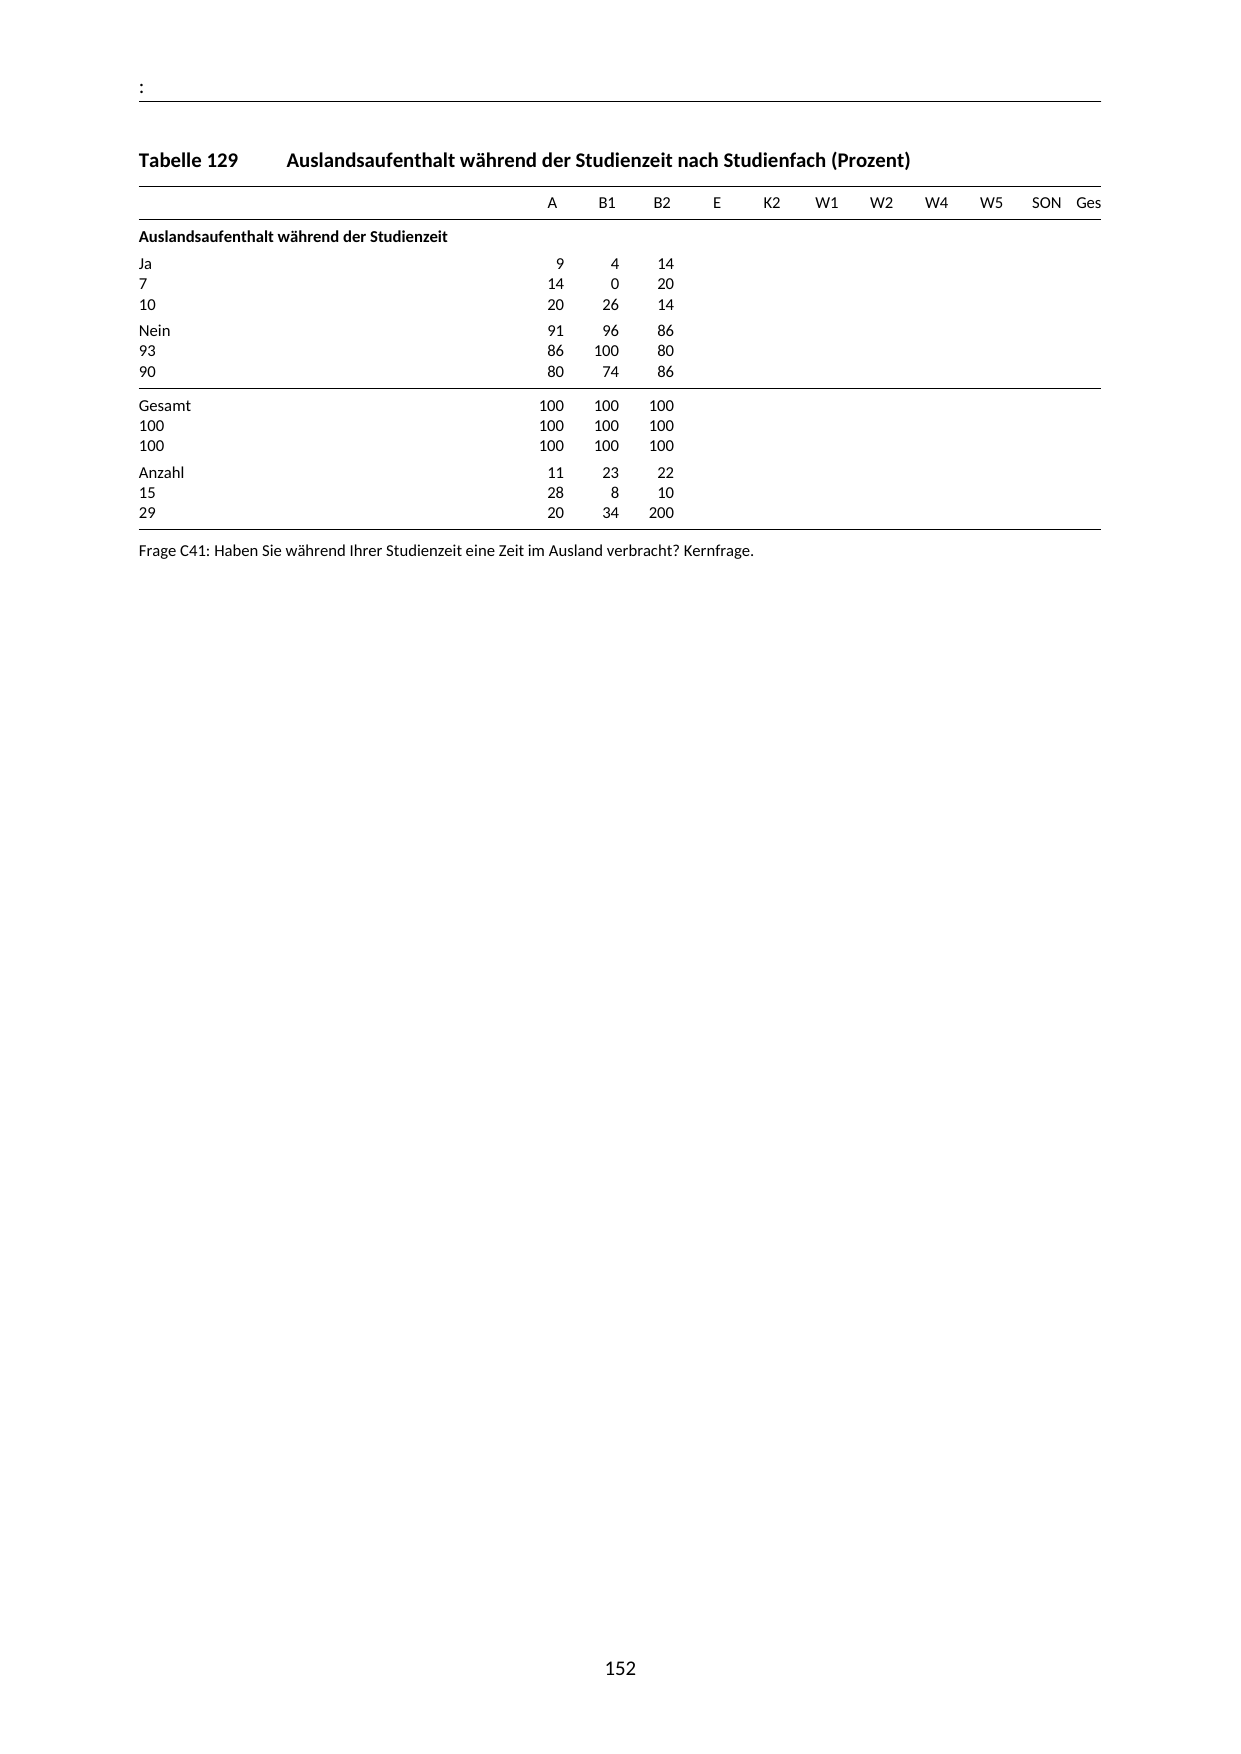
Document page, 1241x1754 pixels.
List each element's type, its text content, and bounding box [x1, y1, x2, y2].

text A B1 B2 E K2 W1 W2 W4 W5 SON Ges [139, 193, 1101, 213]
text Anzahl 11 23 22 15 28 8 10 29 20 34 200 [139, 462, 511, 523]
text Auslandsaufenthalt während der Studienzeit [139, 227, 511, 247]
text Tabelle 129 Auslandsaufenthalt während der Studienzeit nach Studienfach (Prozent) [139, 148, 1101, 173]
text Ja 9 4 14 7 14 0 20 10 20 26 14 [139, 253, 511, 314]
text Gesamt 100 100 100 100 100 100 100 100 100 100 100 [139, 395, 511, 456]
text Nein 91 96 86 93 86 100 80 90 80 74 86 [139, 320, 511, 381]
text Frage C41: Haben Sie während Ihrer Studienzeit eine Zeit im Ausland verbracht? Kernfrage. [139, 541, 1101, 561]
